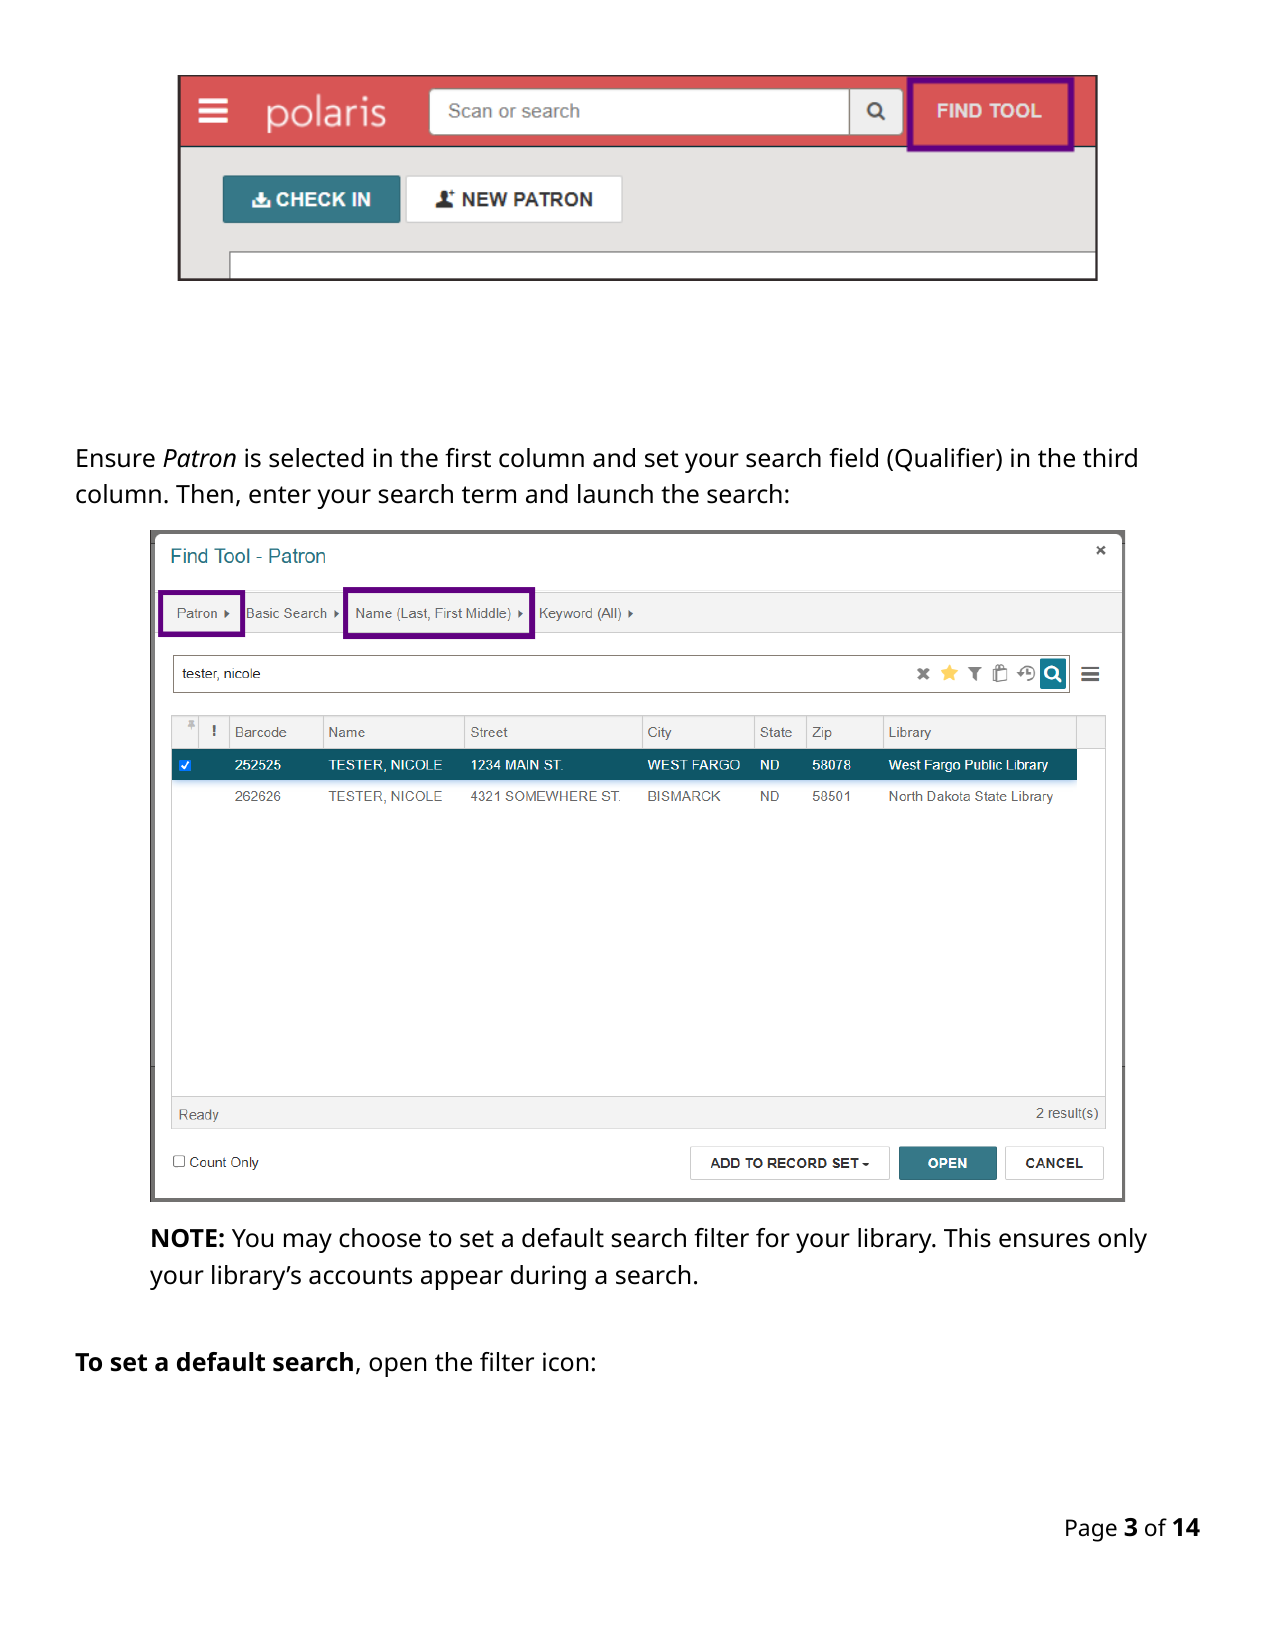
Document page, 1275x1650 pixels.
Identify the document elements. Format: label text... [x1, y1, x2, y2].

picture [177, 75, 1098, 281]
text Ensure Patron is selected in the first column and set your search field (Qualifier) in the third column. Then, enter your search term and launch the search: [75, 440, 1200, 511]
text To set a default search, open the filter icon: [75, 1345, 1200, 1379]
picture [150, 530, 1125, 1202]
text NOTE: You may choose to set a default search filter for your library. This ensures only your library’s accounts appear during a search. [150, 1221, 1200, 1326]
